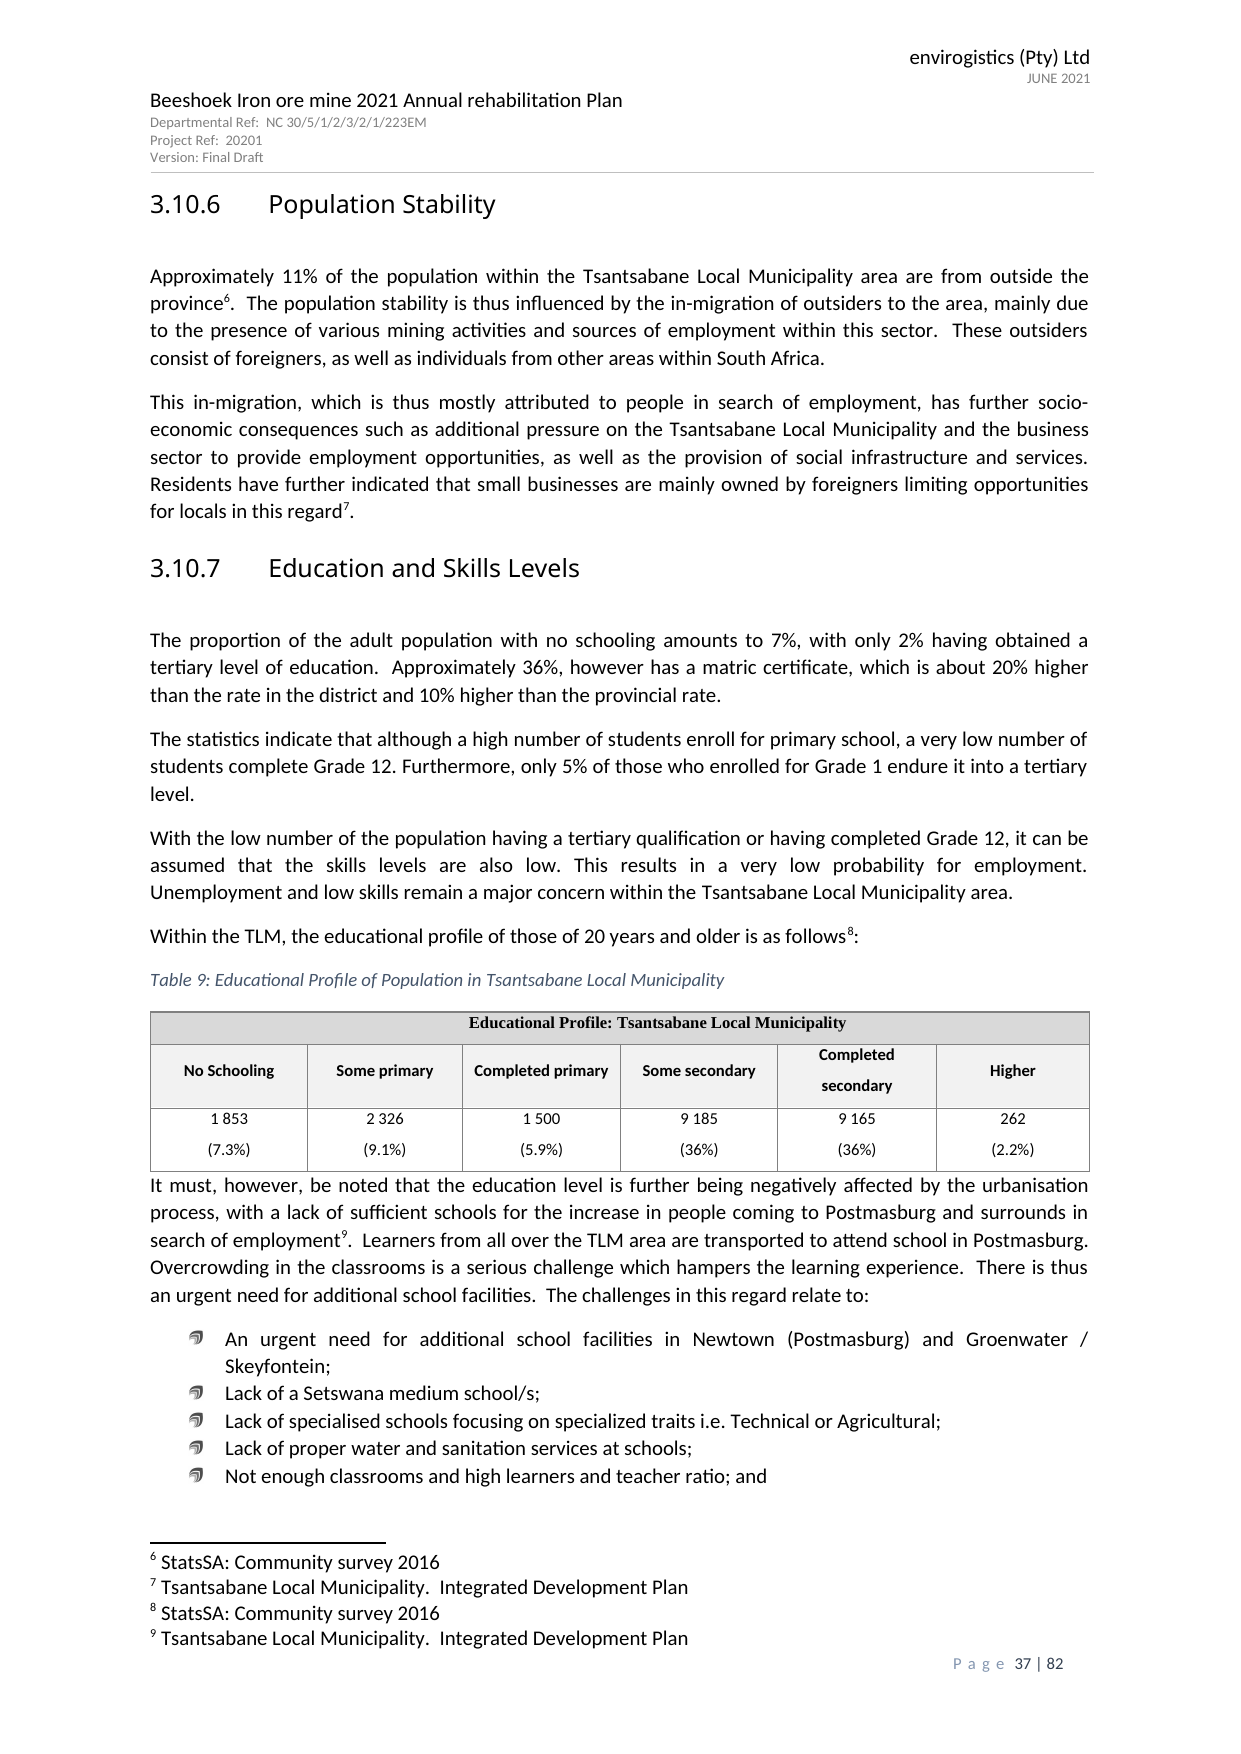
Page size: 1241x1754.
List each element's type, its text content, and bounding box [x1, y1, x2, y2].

list Lack of a Setswana medium school/s; [187, 1381, 1090, 1406]
table_cell Completed primary [463, 1045, 620, 1107]
table_cell No Schooling [151, 1045, 307, 1107]
subtitle Education and Skills Levels [150, 551, 1090, 585]
table_cell 2 326 (9.1%) [308, 1109, 462, 1171]
list Lack of specialised schools focusing on specialized traits i.e. Technical or Agricultural; [187, 1408, 1090, 1433]
table_cell 9 185 (36%) [621, 1109, 777, 1171]
list Lack of proper water and sanitation services at schools; [187, 1435, 1090, 1461]
table_cell 262 (2.2%) [937, 1109, 1089, 1171]
picture [188, 1329, 204, 1346]
table_cell 1 500 (5.9%) [463, 1109, 620, 1171]
subtitle Population Stability [150, 187, 1090, 221]
table_header Educational Profile: Tsantsabane Local Municipality [151, 1013, 1089, 1044]
table_cell Higher [937, 1045, 1089, 1107]
text Table 9: Educational Profile of Population in Tsantsabane Local Municipality [150, 968, 1090, 991]
text The statistics indicate that although a high number of students enroll for primary school, a very low number of students complete Grade 12. Furthermore, only 5% of those who enrolled for Grade 1 endure it into a tertiary level. [150, 726, 1090, 806]
picture [188, 1466, 204, 1484]
table_cell 1 853 (7.3%) [151, 1109, 307, 1171]
list Not enough classrooms and high learners and teacher ratio; and [187, 1463, 1090, 1488]
list An urgent need for additional school facilities in Newtown (Postmasburg) and Groenwater / Skeyfontein; [187, 1326, 1090, 1379]
text The proportion of the adult population with no schooling amounts to 7%, with only 2% having obtained a tertiary level of education. Approximately 36%, however has a matric certificate, which is about 20% higher than the rate in the district and 10% higher than the provincial rate. [150, 627, 1090, 707]
picture [188, 1411, 204, 1429]
table_cell 9 165 (36%) [778, 1109, 936, 1171]
picture [188, 1384, 204, 1401]
table_cell Some primary [308, 1045, 462, 1107]
text Within the TLM, the educational profile of those of 20 years and older is as follows: [150, 924, 1090, 949]
text This in-migration, which is thus mostly attributed to people in search of employment, has further socio-economic consequences such as additional pressure on the Tsantsabane Local Municipality and the business sector to provide employment opportunities, as well as the provision of social infrastructure and services. Residents have further indicated that small businesses are mainly owned by foreigners limiting opportunities for locals in this regard. [150, 389, 1090, 524]
text Approximately 11% of the population within the Tsantsabane Local Municipality area are from outside the province. The population stability is thus influenced by the in-migration of outsiders to the area, mainly due to the presence of various mining activities and sources of employment within this sector. These outsiders consist of foreigners, as well as individuals from other areas within South Africa. [150, 263, 1090, 370]
text It must, however, be noted that the education level is further being negatively affected by the urbanisation process, with a lack of sufficient schools for the increase in people coming to Postmasburg and surrounds in search of employment. Learners from all over the TLM area are transported to attend school in Postmasburg. Overcrowding in the classrooms is a serious challenge which hampers the learning experience. There is thus an urgent need for additional school facilities. The challenges in this regard relate to: [150, 1172, 1090, 1307]
table_cell Completed secondary [778, 1045, 936, 1107]
text With the low number of the population having a tertiary qualification or having completed Grade 12, it can be assumed that the skills levels are also low. This results in a very low probability for employment. Unemployment and low skills remain a major concern within the Tsantsabane Local Municipality area. [150, 825, 1090, 905]
picture [188, 1439, 204, 1456]
table_cell Some secondary [621, 1045, 777, 1107]
